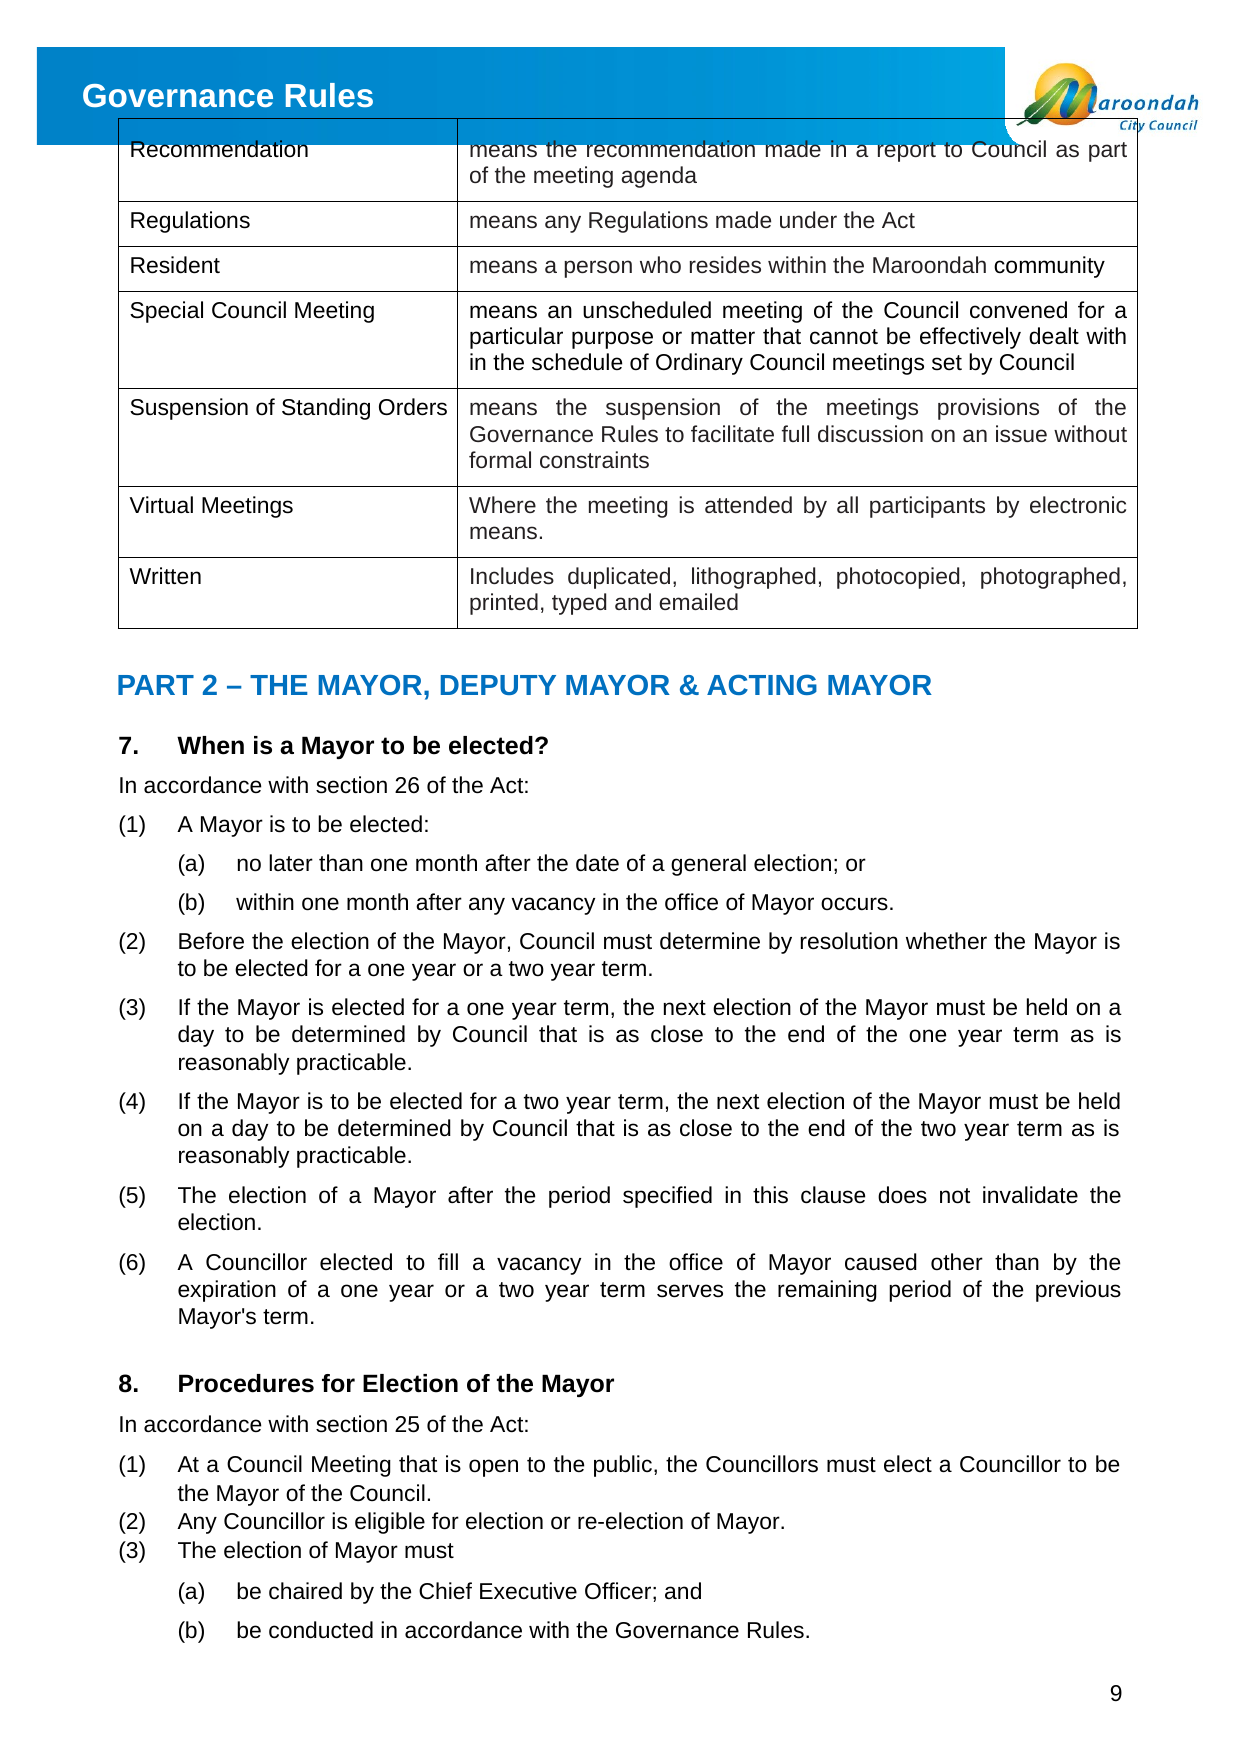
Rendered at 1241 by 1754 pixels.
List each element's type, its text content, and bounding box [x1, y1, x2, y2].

table_cell Resident [119, 247, 457, 291]
table_cell Special Council Meeting [119, 292, 457, 388]
list be conducted in accordance with the Governance Rules. [177, 1617, 1122, 1643]
list The election of a Mayor after the period specified in this clause does not invalidate the election. [118, 1182, 1122, 1235]
table_cell means a person who resides within the Maroondah community [458, 247, 1137, 291]
table_cell means an unscheduled meeting of the Council convened for a particular purpose or matter that cannot be effectively dealt with in the schedule of Ordinary Council meetings set by Council [458, 292, 1137, 388]
list no later than one month after the date of a general election; or [177, 850, 1122, 876]
list Any Councillor is eligible for election or re-election of Mayor. [118, 1508, 1122, 1535]
list within one month after any vacancy in the office of Mayor occurs. [177, 889, 1122, 915]
picture [1006, 47, 1212, 145]
table_cell Recommendation [119, 119, 457, 201]
table_cell Includes duplicated, lithographed, photocopied, photographed, printed, typed and emailed [458, 558, 1137, 628]
text PART 2 – THE MAYOR, DEPUTY MAYOR & ACTING MAYOR [116, 668, 1122, 702]
list be chaired by the Chief Executive Officer; and [177, 1578, 1122, 1604]
table_cell Regulations [119, 202, 457, 246]
picture [94, 47, 235, 145]
list If the Mayor is to be elected for a two year term, the next election of the Mayor must be held on a day to be determined by Council that is as close to the end of the two year term as is reasonably practicable. [118, 1088, 1122, 1168]
table_cell Where the meeting is attended by all participants by electronic means. [458, 487, 1137, 557]
list A Councillor elected to fill a vacancy in the office of Mayor caused other than by the expiration of a one year or a two year term serves the remaining period of the previous Mayor's term. [118, 1248, 1122, 1329]
table_cell means any Regulations made under the Act [458, 202, 1137, 246]
list If the Mayor is elected for a one year term, the next election of the Mayor must be held on a day to be determined by Council that is as close to the end of the one year term as is reasonably practicable. [118, 994, 1122, 1075]
subtitle Procedures for Election of the Mayor [118, 1369, 1122, 1398]
table_cell Virtual Meetings [119, 487, 457, 557]
list At a Council Meeting that is open to the public, the Councillors must elect a Councillor to be the Mayor of the Council. [118, 1451, 1122, 1506]
table_cell means the recommendation made in a report to Council as part of the meeting agenda [458, 119, 1137, 201]
table_cell means the suspension of the meetings provisions of the Governance Rules to facilitate full discussion on an issue without formal constraints [458, 389, 1137, 486]
table_cell Suspension of Standing Orders [119, 389, 457, 486]
list The election of Mayor must [118, 1537, 1122, 1563]
list Before the election of the Mayor, Council must determine by resolution whether the Mayor is to be elected for a one year or a two year term. [118, 928, 1122, 981]
list A Mayor is to be elected: [118, 811, 1122, 837]
text In accordance with section 26 of the Act: [118, 772, 1122, 798]
subtitle When is a Mayor to be elected? [118, 731, 1122, 760]
text In accordance with section 25 of the Act: [118, 1411, 1122, 1437]
table_cell Written [119, 558, 457, 628]
picture [36, 47, 41, 145]
